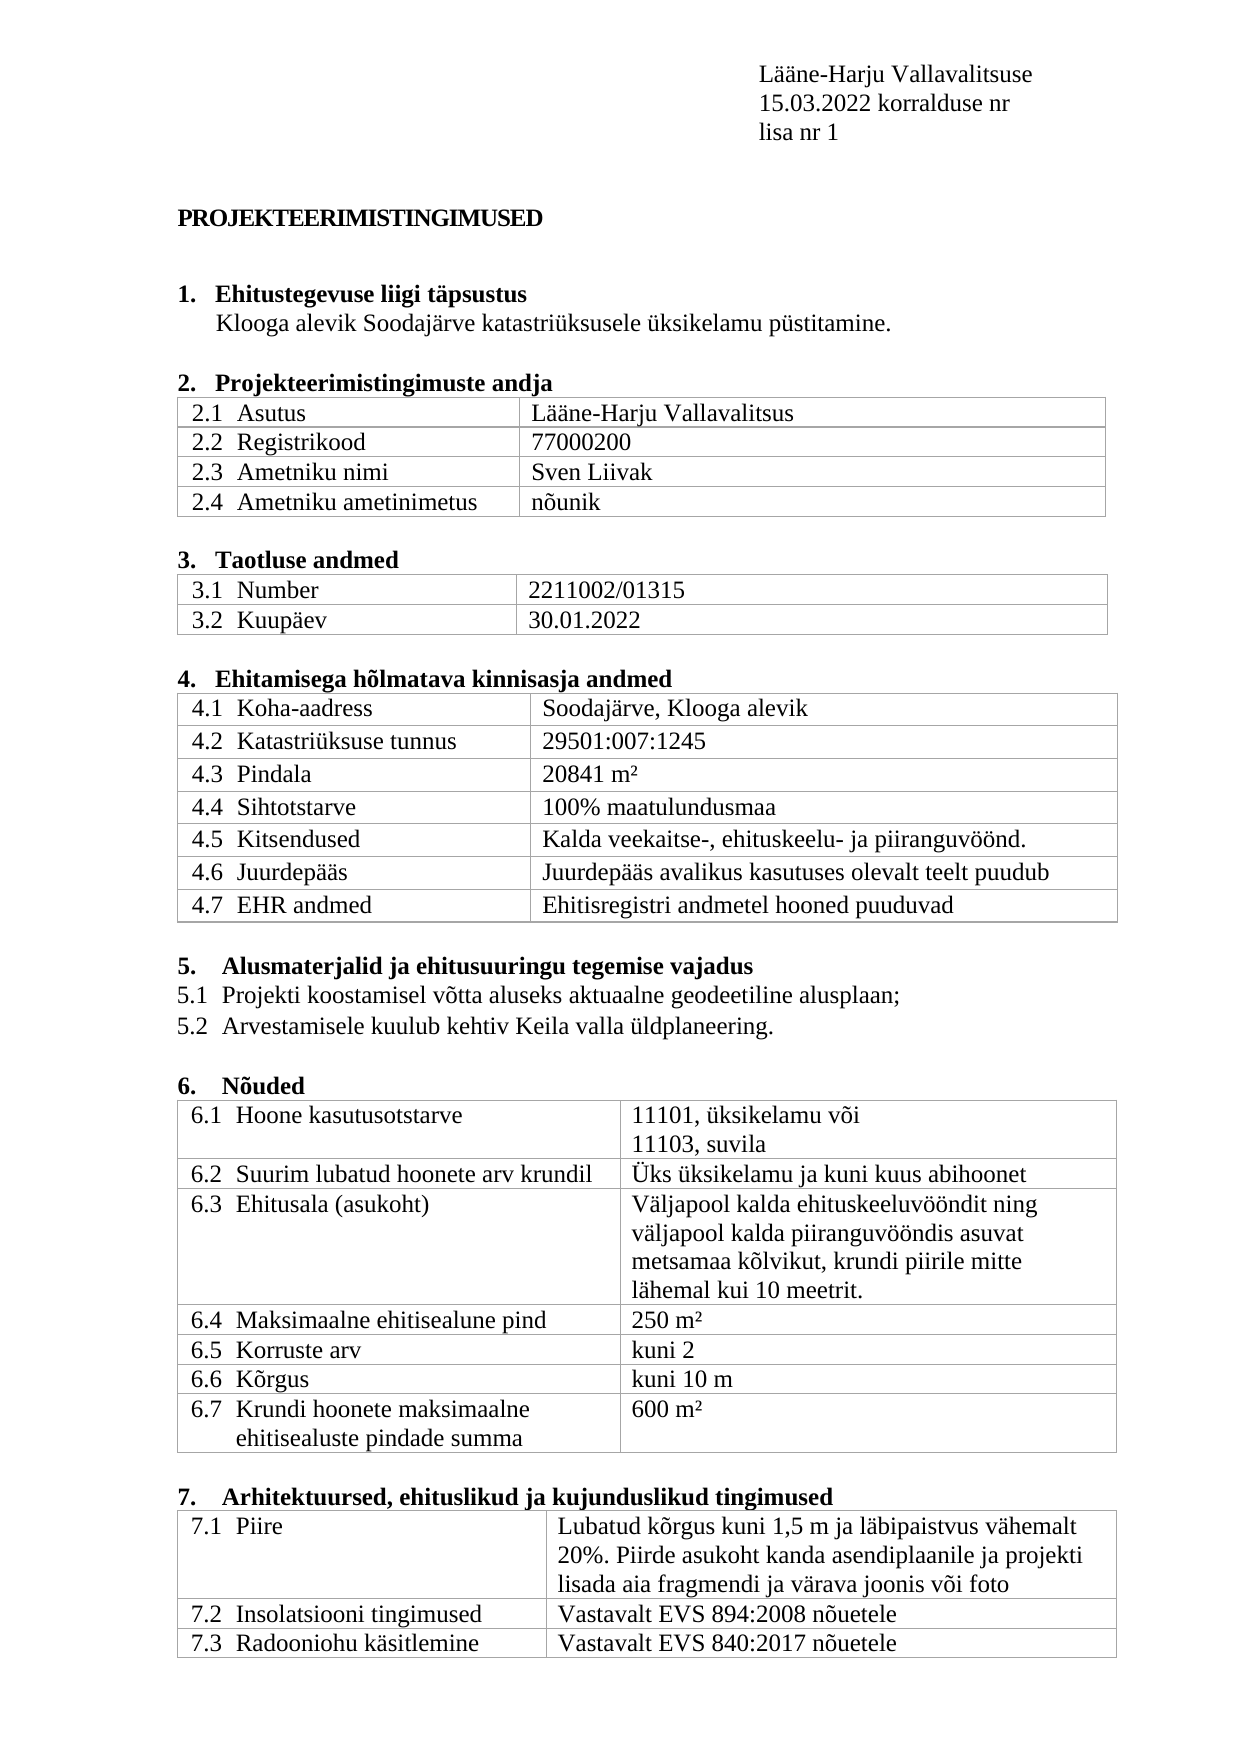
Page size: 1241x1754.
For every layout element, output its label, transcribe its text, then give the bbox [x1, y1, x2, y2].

text 15.03.2022 korralduse nr [177, 88, 1152, 117]
table_cell 100% maatulundusmaa [531, 792, 1117, 823]
table_cell Kitsendused [178, 824, 530, 856]
table_header Soodajärve, Klooga alevik [531, 694, 1117, 725]
table_cell nõunik [520, 487, 1105, 516]
table_cell Krundi hoonete maksimaalne ehitisealuste pindade summa [178, 1394, 620, 1452]
table_header Hoone kasutusotstarve [178, 1101, 620, 1158]
list Projekteerimistingimuste andja [177, 368, 1152, 397]
list Klooga alevik Soodajärve katastriüksusele üksikelamu püstitamine. [216, 308, 1152, 337]
table_cell kuni 10 m [621, 1365, 1116, 1393]
table_cell Juurdepääs avalikus kasutuses olevalt teelt puudub [531, 857, 1117, 889]
list Arhitektuursed, ehituslikud ja kujunduslikud tingimused [177, 1482, 1152, 1510]
table_cell 20841 m² [531, 759, 1117, 791]
table_header Koha-aadress [178, 694, 530, 725]
table_header 2211002/01315 [517, 575, 1107, 604]
title PROJEKTEERIMISTINGIMUSED [177, 203, 1152, 232]
text lisa nr 1 [177, 117, 1152, 145]
table_cell kuni 2 [621, 1335, 1116, 1363]
table_cell Vastavalt EVS 840:2017 nõuetele [547, 1629, 1116, 1657]
table_header Asutus [178, 398, 519, 426]
list Ehitustegevuse liigi täpsustus [177, 279, 1152, 308]
list Taotluse andmed [177, 546, 1152, 574]
table_cell EHR andmed [178, 890, 530, 921]
list Arvestamisele kuulub kehtiv Keila valla üldplaneering. [177, 1011, 1152, 1040]
table_cell Insolatsiooni tingimused [178, 1599, 546, 1627]
table_cell Kuupäev [178, 605, 516, 634]
table_header Lääne-Harju Vallavalitsus [520, 398, 1105, 426]
table_cell Sven Liivak [520, 457, 1105, 486]
table_header Lubatud kõrgus kuni 1,5 m ja läbipaistvus vähemalt 20%. Piirde asukoht kanda asendiplaanile ja projekti lisada aia fragmendi ja värava joonis või foto [547, 1511, 1116, 1598]
list Nõuded [177, 1071, 1152, 1099]
table_cell Katastriüksuse tunnus [178, 726, 530, 758]
table_cell Üks üksikelamu ja kuni kuus abihoonet [621, 1159, 1116, 1188]
table_cell 29501:007:1245 [531, 726, 1117, 758]
table_cell 77000200 [520, 428, 1105, 456]
table_cell Registrikood [178, 428, 519, 456]
table_cell Vastavalt EVS 894:2008 nõuetele [547, 1599, 1116, 1627]
table_cell Kalda veekaitse-, ehituskeelu- ja piiranguvöönd. [531, 824, 1117, 856]
table_cell 600 m² [621, 1394, 1116, 1452]
list Ehitamisega hõlmatava kinnisasja andmed [177, 664, 1152, 692]
list Projekti koostamisel võtta aluseks aktuaalne geodeetiline alusplaan; [177, 980, 1152, 1009]
table_cell 30.01.2022 [517, 605, 1107, 634]
list Alusmaterjalid ja ehitusuuringu tegemise vajadus [177, 951, 1152, 980]
table_cell Pindala [178, 759, 530, 791]
table_cell 250 m² [621, 1305, 1116, 1334]
table_cell Ehitisregistri andmetel hooned puuduvad [531, 890, 1117, 921]
table_header 11101, üksikelamu või 11103, suvila [621, 1101, 1116, 1158]
table_cell Juurdepääs [178, 857, 530, 889]
table_cell Radooniohu käsitlemine [178, 1629, 546, 1657]
table_cell Korruste arv [178, 1335, 620, 1363]
text Lääne-Harju Vallavalitsuse [177, 59, 1152, 88]
table_cell Ametniku nimi [178, 457, 519, 486]
table_cell Maksimaalne ehitisealune pind [178, 1305, 620, 1334]
table_cell Ehitusala (asukoht) [178, 1189, 620, 1304]
table_cell Suurim lubatud hoonete arv krundil [178, 1159, 620, 1188]
table_cell Väljapool kalda ehituskeeluvööndit ning väljapool kalda piiranguvööndis asuvat metsamaa kõlvikut, krundi piirile mitte lähemal kui 10 meetrit. [621, 1189, 1116, 1304]
table_header Piire [178, 1511, 546, 1598]
table_header Number [178, 575, 516, 604]
table_cell Ametniku ametinimetus [178, 487, 519, 516]
table_cell Sihtotstarve [178, 792, 530, 823]
table_cell Kõrgus [178, 1365, 620, 1393]
